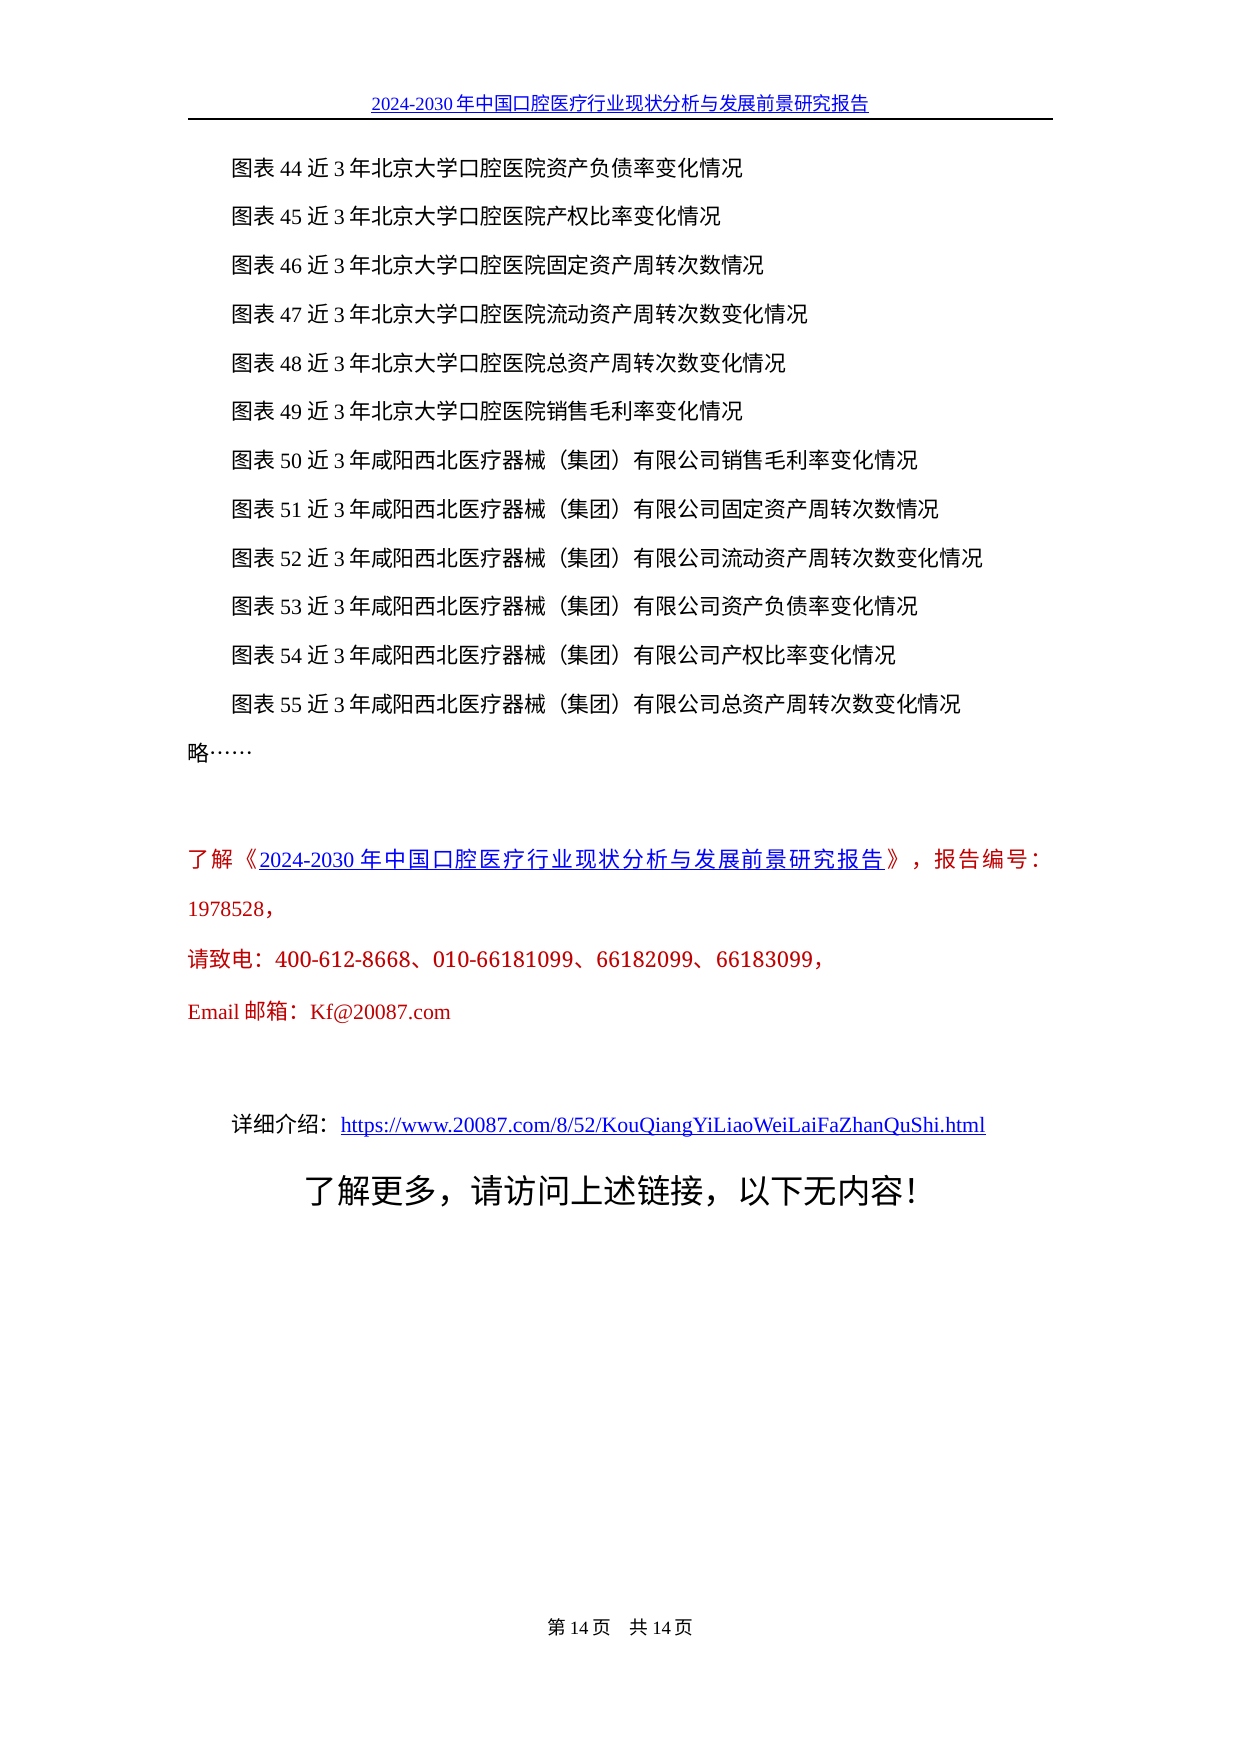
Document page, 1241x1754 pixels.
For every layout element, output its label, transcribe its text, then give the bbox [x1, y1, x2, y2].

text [187, 150, 1053, 768]
text 详细介绍：https://www.20087.com/8/52/KouQiangYiLiaoWeiLaiFaZhanQuShi.html [187, 1106, 1053, 1139]
text 了解《2024-2030年中国口腔医疗行业现状分析与发展前景研究报告》，报告编号：1978528， [187, 842, 1053, 923]
text Email邮箱：Kf@20087.com [187, 993, 1053, 1026]
title 了解更多，请访问上述链接，以下无内容！ [187, 1156, 1053, 1221]
text 请致电：400-612-8668、010-66181099、66182099、66183099， [187, 942, 1053, 974]
